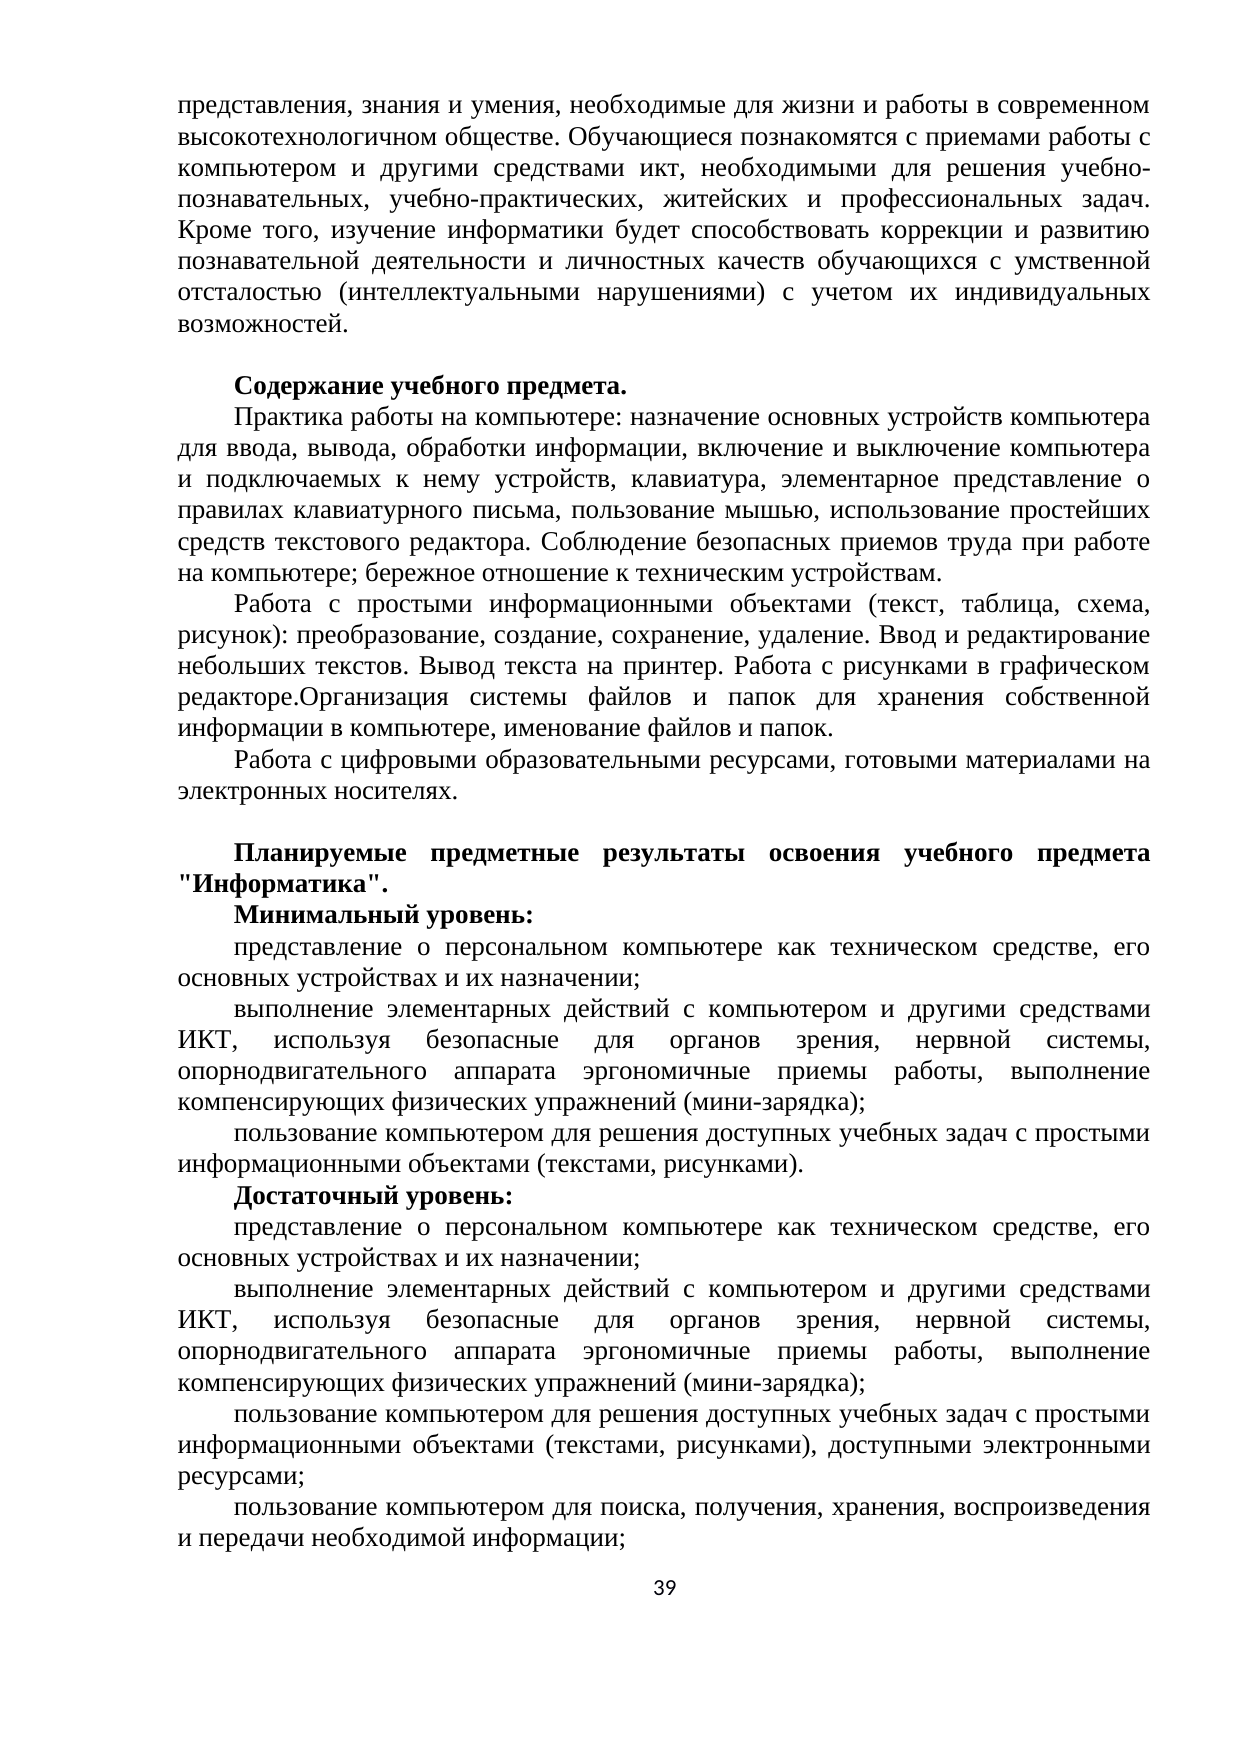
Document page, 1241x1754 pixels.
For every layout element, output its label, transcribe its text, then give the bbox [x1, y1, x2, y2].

text Работа с цифровыми образовательными ресурсами, готовыми материалами на электронных носителях. [177, 743, 1152, 805]
text пользование компьютером для решения доступных учебных задач с простыми информационными объектами (текстами, рисунками), доступными электронными ресурсами; [177, 1397, 1152, 1490]
text представление о персональном компьютере как техническом средстве, его основных устройствах и их назначении; [177, 929, 1152, 992]
text Содержание учебного предмета. [177, 369, 1152, 400]
text Минимальный уровень: [177, 898, 1152, 929]
text представление о персональном компьютере как техническом средстве, его основных устройствах и их назначении; [177, 1210, 1152, 1272]
text выполнение элементарных действий с компьютером и другими средствами ИКТ, используя безопасные для органов зрения, нервной системы, опорнодвигательного аппарата эргономичные приемы работы, выполнение компенсирующих физических упражнений (мини-зарядка); [177, 992, 1152, 1116]
text выполнение элементарных действий с компьютером и другими средствами ИКТ, используя безопасные для органов зрения, нервной системы, опорнодвигательного аппарата эргономичные приемы работы, выполнение компенсирующих физических упражнений (мини-зарядка); [177, 1272, 1152, 1397]
text Практика работы на компьютере: назначение основных устройств компьютера для ввода, вывода, обработки информации, включение и выключение компьютера и подключаемых к нему устройств, клавиатура, элементарное представление о правилах клавиатурного письма, пользование мышью, использование простейших средств текстового редактора. Соблюдение безопасных приемов труда при работе на компьютере; бережное отношение к техническим устройствам. [177, 400, 1152, 587]
text Работа с простыми информационными объектами (текст, таблица, схема, рисунок): преобразование, создание, сохранение, удаление. Ввод и редактирование небольших текстов. Вывод текста на принтер. Работа с рисунками в графическом редакторе.Организация системы файлов и папок для хранения собственной информации в компьютере, именование файлов и папок. [177, 587, 1152, 743]
text пользование компьютером для поиска, получения, хранения, воспроизведения и передачи необходимой информации; [177, 1490, 1152, 1552]
text Достаточный уровень: [177, 1179, 1152, 1210]
text Планируемые предметные результаты освоения учебного предмета "Информатика". [177, 836, 1152, 898]
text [177, 89, 1152, 338]
text пользование компьютером для решения доступных учебных задач с простыми информационными объектами (текстами, рисунками). [177, 1116, 1152, 1179]
